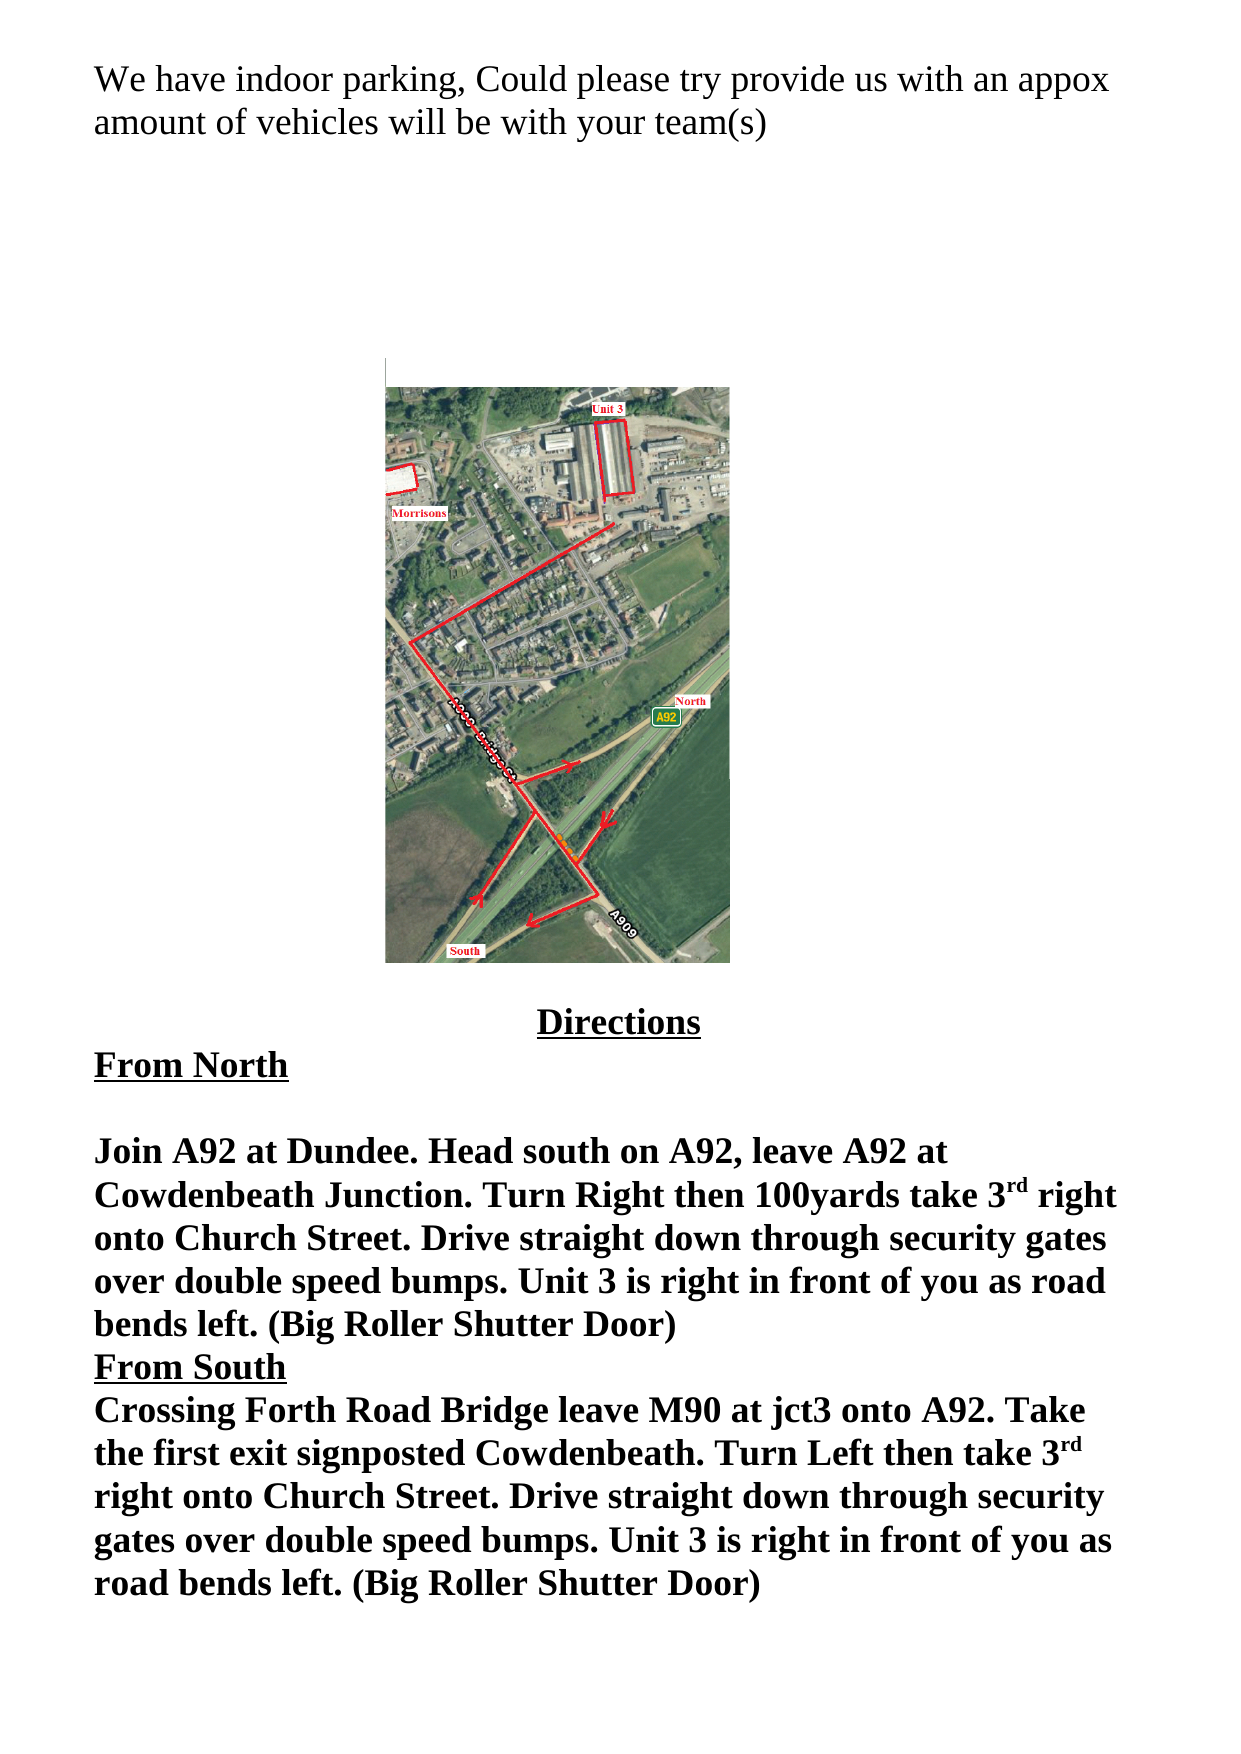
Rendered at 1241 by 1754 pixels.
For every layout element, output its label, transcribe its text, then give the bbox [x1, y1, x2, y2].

text Directions [94, 999, 1144, 1043]
picture [385, 358, 731, 966]
text From North [94, 1043, 1144, 1086]
text We have indoor parking, Could please try provide us with an appox amount of vehicles will be with your team(s) [94, 56, 1144, 142]
text From South [94, 1344, 1144, 1388]
text Join A92 at Dundee. Head south on A92, leave A92 at Cowdenbeath Junction. Turn Right then 100yards take 3rd right onto Church Street. Drive straight down through security gates over double speed bumps. Unit 3 is right in front of you as road bends left. (Big Roller Shutter Door) [94, 1129, 1144, 1344]
text Crossing Forth Road Bridge leave M90 at jct3 onto A92. Take the first exit signposted Cowdenbeath. Turn Left then take 3rd right onto Church Street. Drive straight down through security gates over double speed bumps. Unit 3 is right in front of you as road bends left. (Big Roller Shutter Door) [94, 1388, 1144, 1603]
